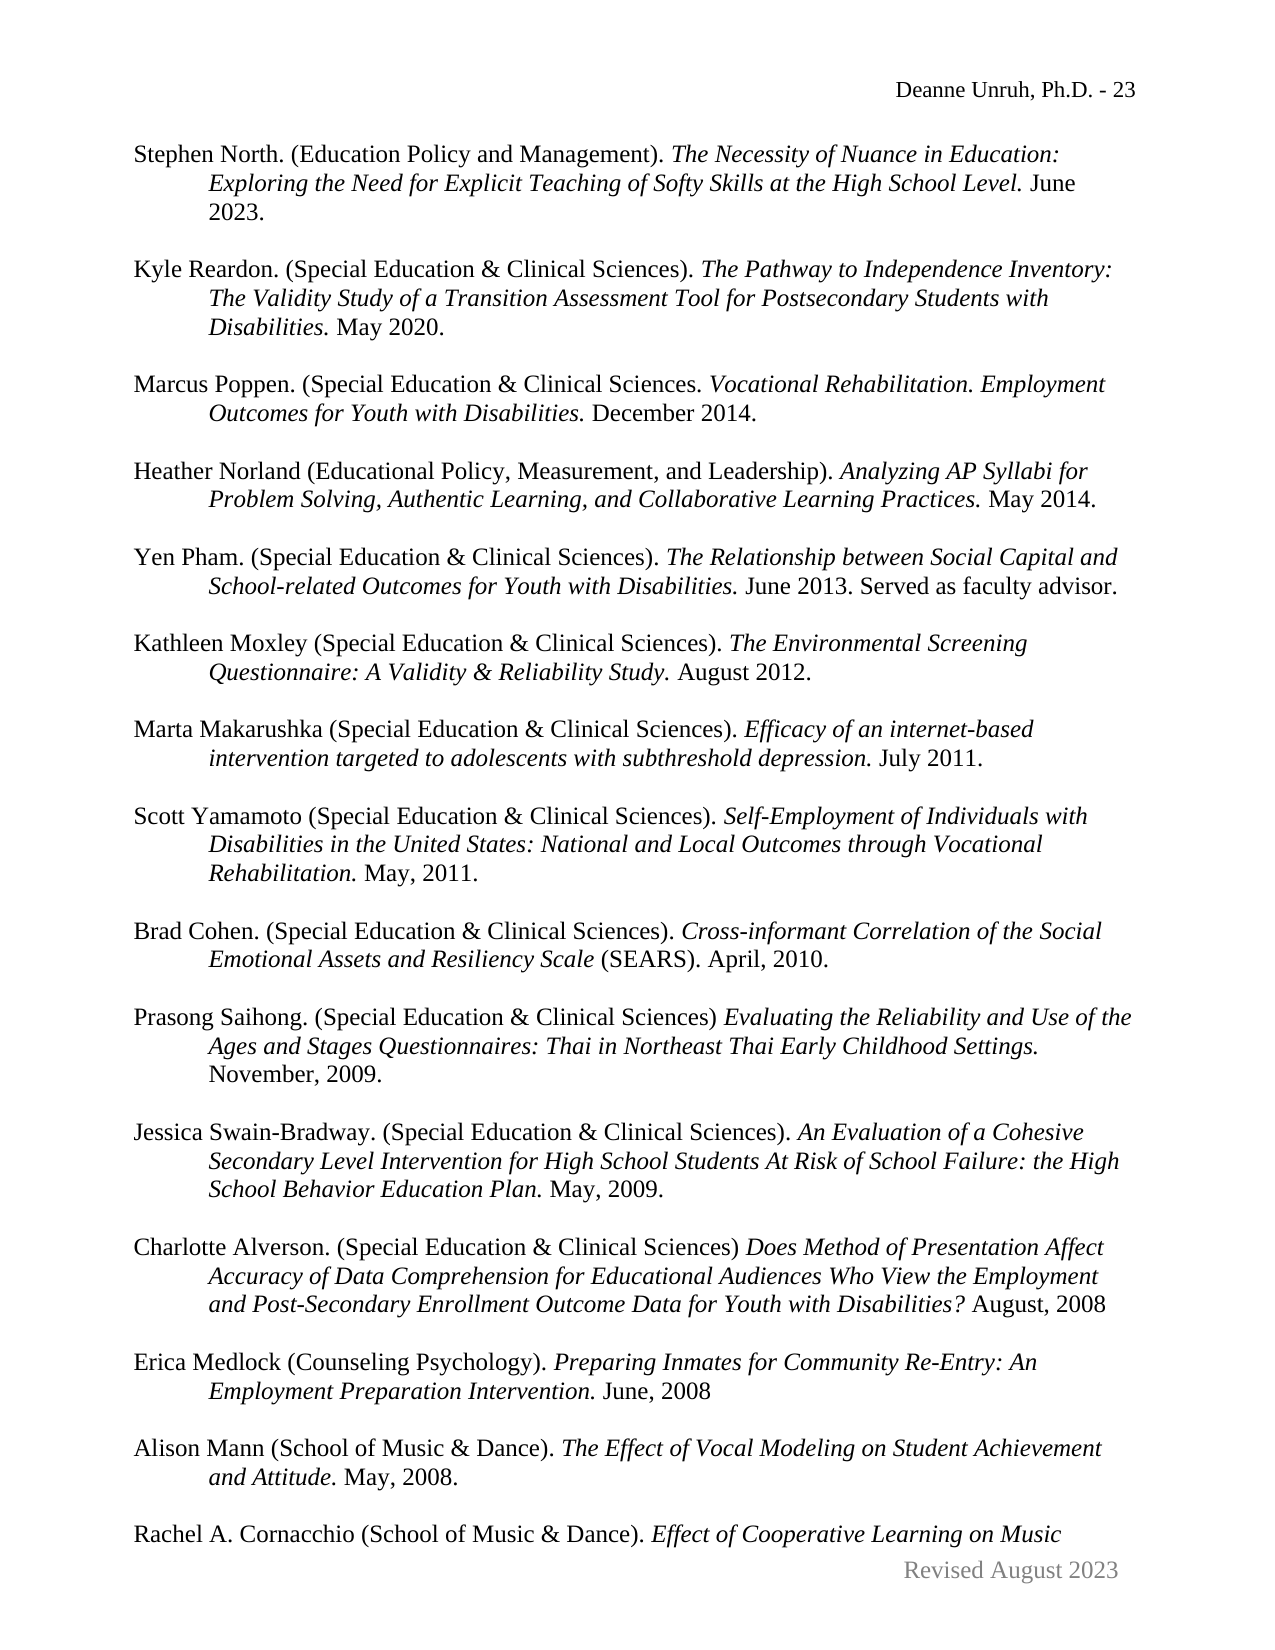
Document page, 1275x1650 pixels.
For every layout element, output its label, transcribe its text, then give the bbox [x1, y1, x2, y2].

list Prasong Saihong. (Special Education & Clinical Sciences) Evaluating the Reliability and Use of the Ages and Stages Questionnaires: Thai in Northeast Thai Early Childhood Settings. November, 2009. [133, 1002, 1135, 1088]
text Marta Makarushka (Special Education & Clinical Sciences). Efficacy of an internet-based intervention targeted to adolescents with subthreshold depression. July 2011. [133, 714, 1135, 772]
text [133, 1519, 1135, 1548]
list Jessica Swain-Bradway. (Special Education & Clinical Sciences). An Evaluation of a Cohesive Secondary Level Intervention for High School Students At Risk of School Failure: the High School Behavior Education Plan. May, 2009. [133, 1117, 1135, 1203]
text Yen Pham. (Special Education & Clinical Sciences). The Relationship between Social Capital and School-related Outcomes for Youth with Disabilities. June 2013. Served as faculty advisor. [133, 542, 1135, 599]
text Scott Yamamoto (Special Education & Clinical Sciences). Self-Employment of Individuals with Disabilities in the United States: National and Local Outcomes through Vocational Rehabilitation. May, 2011. [133, 801, 1135, 887]
text Brad Cohen. (Special Education & Clinical Sciences). Cross-informant Correlation of the Social Emotional Assets and Resiliency Scale (SEARS). April, 2010. [133, 916, 1135, 973]
list Erica Medlock (Counseling Psychology). Preparing Inmates for Community Re-Entry: An Employment Preparation Intervention. June, 2008 [133, 1347, 1135, 1404]
text Stephen North. (Education Policy and Management). The Necessity of Nuance in Education: Exploring the Need for Explicit Teaching of Softy Skills at the High School Level. June 2023. [133, 139, 1135, 226]
text Marcus Poppen. (Special Education & Clinical Sciences. Vocational Rehabilitation. Employment Outcomes for Youth with Disabilities. December 2014. [133, 369, 1135, 427]
text Heather Norland (Educational Policy, Measurement, and Leadership). Analyzing AP Syllabi for Problem Solving, Authentic Learning, and Collaborative Learning Practices. May 2014. [133, 456, 1135, 513]
text Kathleen Moxley (Special Education & Clinical Sciences). The Environmental Screening Questionnaire: A Validity & Reliability Study. August 2012. [133, 628, 1135, 686]
list Charlotte Alverson. (Special Education & Clinical Sciences) Does Method of Presentation Affect Accuracy of Data Comprehension for Educational Audiences Who View the Employment and Post-Secondary Enrollment Outcome Data for Youth with Disabilities? August, 2008 [133, 1232, 1135, 1318]
text Alison Mann (School of Music & Dance). The Effect of Vocal Modeling on Student Achievement and Attitude. May, 2008. [133, 1433, 1135, 1491]
text Kyle Reardon. (Special Education & Clinical Sciences). The Pathway to Independence Inventory: The Validity Study of a Transition Assessment Tool for Postsecondary Students with Disabilities. May 2020. [133, 254, 1135, 341]
